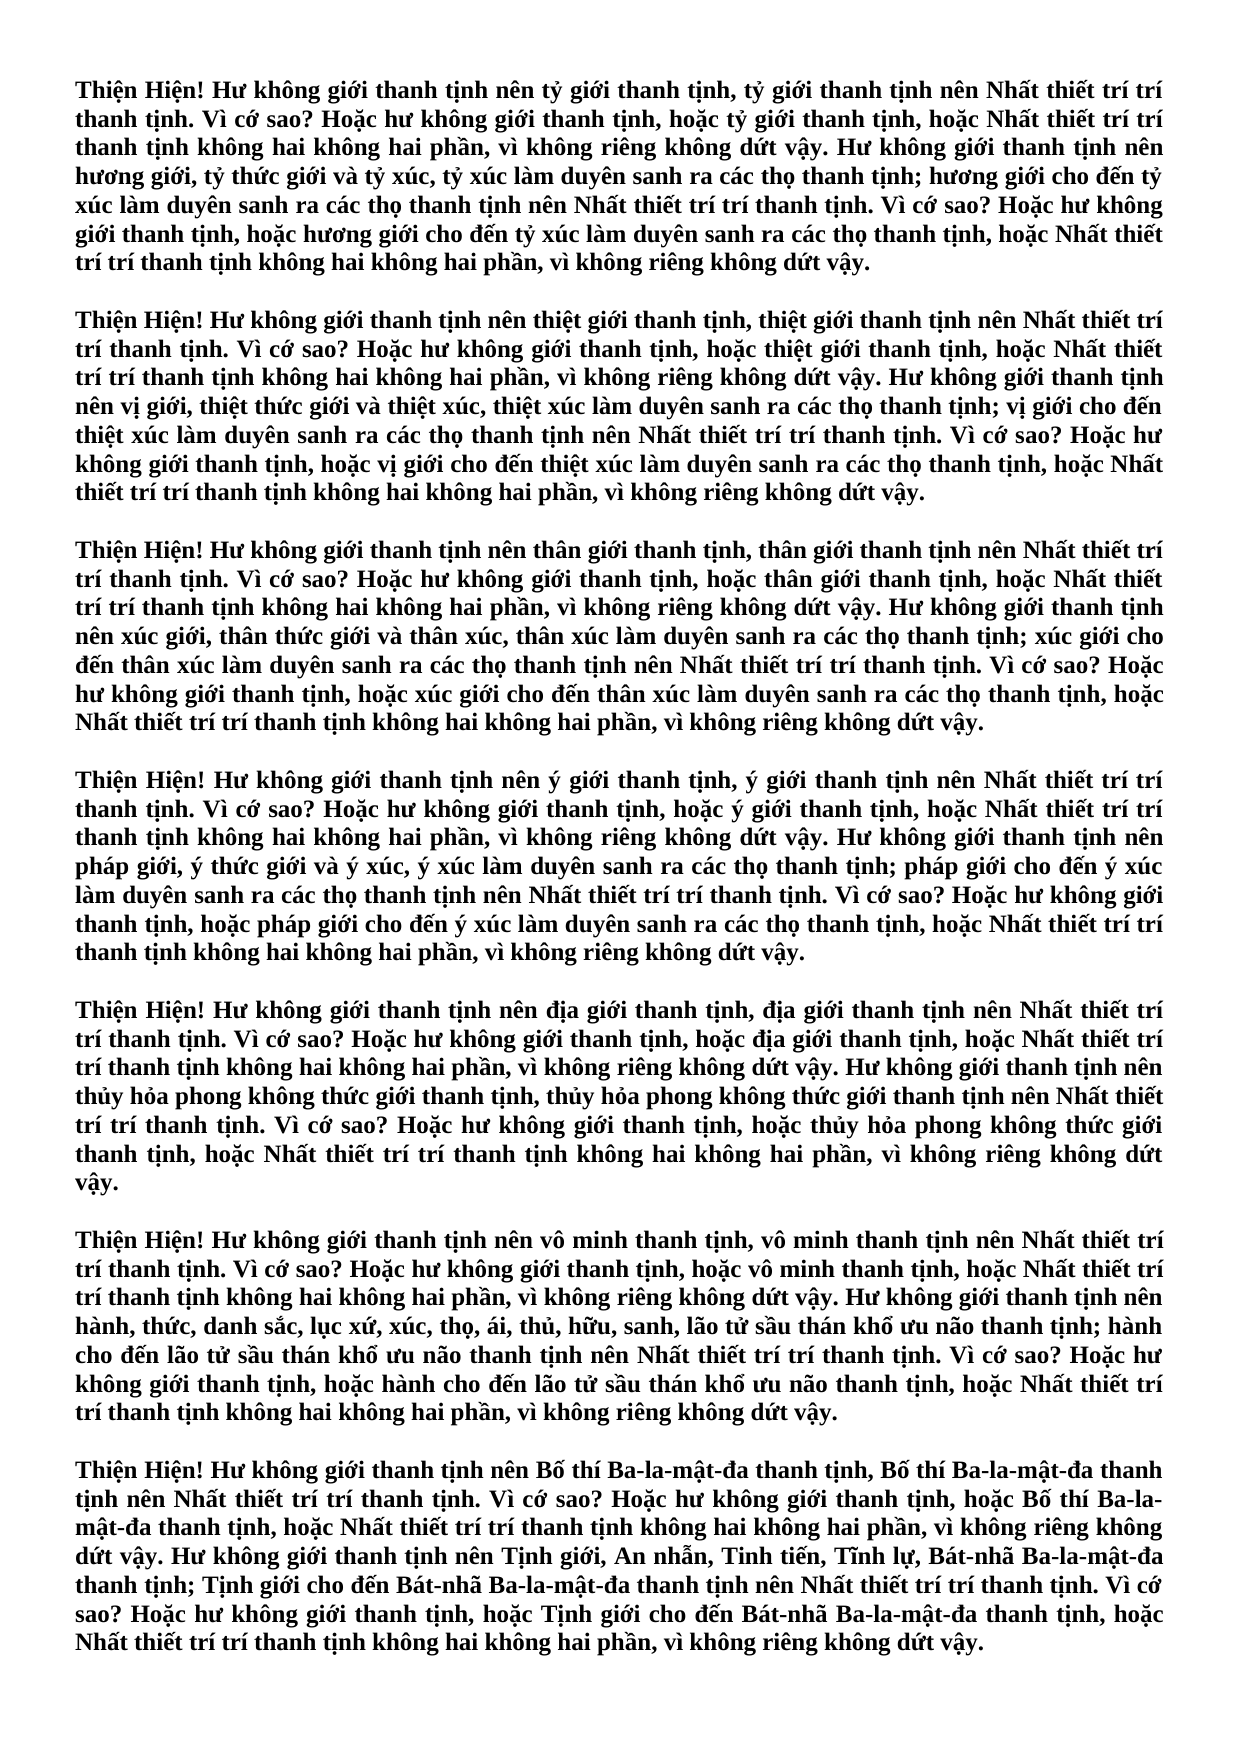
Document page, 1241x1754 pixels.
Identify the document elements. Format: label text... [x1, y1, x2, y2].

text Thiện Hiện! Hư không giới thanh tịnh nên thân giới thanh tịnh, thân giới thanh tịnh nên Nhất thiết trí trí thanh tịnh. Vì cớ sao? Hoặc hư không giới thanh tịnh, hoặc thân giới thanh tịnh, hoặc Nhất thiết trí trí thanh tịnh không hai không hai phần, vì không riêng không dứt vậy. Hư không giới thanh tịnh nên xúc giới, thân thức giới và thân xúc, thân xúc làm duyên sanh ra các thọ thanh tịnh; xúc giới cho đến thân xúc làm duyên sanh ra các thọ thanh tịnh nên Nhất thiết trí trí thanh tịnh. Vì cớ sao? Hoặc hư không giới thanh tịnh, hoặc xúc giới cho đến thân xúc làm duyên sanh ra các thọ thanh tịnh, hoặc Nhất thiết trí trí thanh tịnh không hai không hai phần, vì không riêng không dứt vậy. [75, 535, 1165, 736]
text Thiện Hiện! Hư không giới thanh tịnh nên tỷ giới thanh tịnh, tỷ giới thanh tịnh nên Nhất thiết trí trí thanh tịnh. Vì cớ sao? Hoặc hư không giới thanh tịnh, hoặc tỷ giới thanh tịnh, hoặc Nhất thiết trí trí thanh tịnh không hai không hai phần, vì không riêng không dứt vậy. Hư không giới thanh tịnh nên hương giới, tỷ thức giới và tỷ xúc, tỷ xúc làm duyên sanh ra các thọ thanh tịnh; hương giới cho đến tỷ xúc làm duyên sanh ra các thọ thanh tịnh nên Nhất thiết trí trí thanh tịnh. Vì cớ sao? Hoặc hư không giới thanh tịnh, hoặc hương giới cho đến tỷ xúc làm duyên sanh ra các thọ thanh tịnh, hoặc Nhất thiết trí trí thanh tịnh không hai không hai phần, vì không riêng không dứt vậy. [75, 75, 1165, 276]
text Thiện Hiện! Hư không giới thanh tịnh nên địa giới thanh tịnh, địa giới thanh tịnh nên Nhất thiết trí trí thanh tịnh. Vì cớ sao? Hoặc hư không giới thanh tịnh, hoặc địa giới thanh tịnh, hoặc Nhất thiết trí trí thanh tịnh không hai không hai phần, vì không riêng không dứt vậy. Hư không giới thanh tịnh nên thủy hỏa phong không thức giới thanh tịnh, thủy hỏa phong không thức giới thanh tịnh nên Nhất thiết trí trí thanh tịnh. Vì cớ sao? Hoặc hư không giới thanh tịnh, hoặc thủy hỏa phong không thức giới thanh tịnh, hoặc Nhất thiết trí trí thanh tịnh không hai không hai phần, vì không riêng không dứt vậy. [75, 995, 1165, 1196]
text Thiện Hiện! Hư không giới thanh tịnh nên ý giới thanh tịnh, ý giới thanh tịnh nên Nhất thiết trí trí thanh tịnh. Vì cớ sao? Hoặc hư không giới thanh tịnh, hoặc ý giới thanh tịnh, hoặc Nhất thiết trí trí thanh tịnh không hai không hai phần, vì không riêng không dứt vậy. Hư không giới thanh tịnh nên pháp giới, ý thức giới và ý xúc, ý xúc làm duyên sanh ra các thọ thanh tịnh; pháp giới cho đến ý xúc làm duyên sanh ra các thọ thanh tịnh nên Nhất thiết trí trí thanh tịnh. Vì cớ sao? Hoặc hư không giới thanh tịnh, hoặc pháp giới cho đến ý xúc làm duyên sanh ra các thọ thanh tịnh, hoặc Nhất thiết trí trí thanh tịnh không hai không hai phần, vì không riêng không dứt vậy. [75, 765, 1165, 966]
text Thiện Hiện! Hư không giới thanh tịnh nên Bố thí Ba-la-mật-đa thanh tịnh, Bố thí Ba-la-mật-đa thanh tịnh nên Nhất thiết trí trí thanh tịnh. Vì cớ sao? Hoặc hư không giới thanh tịnh, hoặc Bố thí Ba-la-mật-đa thanh tịnh, hoặc Nhất thiết trí trí thanh tịnh không hai không hai phần, vì không riêng không dứt vậy. Hư không giới thanh tịnh nên Tịnh giới, An nhẫn, Tinh tiến, Tĩnh lự, Bát-nhã Ba-la-mật-đa thanh tịnh; Tịnh giới cho đến Bát-nhã Ba-la-mật-đa thanh tịnh nên Nhất thiết trí trí thanh tịnh. Vì cớ sao? Hoặc hư không giới thanh tịnh, hoặc Tịnh giới cho đến Bát-nhã Ba-la-mật-đa thanh tịnh, hoặc Nhất thiết trí trí thanh tịnh không hai không hai phần, vì không riêng không dứt vậy. [75, 1455, 1165, 1656]
text Thiện Hiện! Hư không giới thanh tịnh nên vô minh thanh tịnh, vô minh thanh tịnh nên Nhất thiết trí trí thanh tịnh. Vì cớ sao? Hoặc hư không giới thanh tịnh, hoặc vô minh thanh tịnh, hoặc Nhất thiết trí trí thanh tịnh không hai không hai phần, vì không riêng không dứt vậy. Hư không giới thanh tịnh nên hành, thức, danh sắc, lục xứ, xúc, thọ, ái, thủ, hữu, sanh, lão tử sầu thán khổ ưu não thanh tịnh; hành cho đến lão tử sầu thán khổ ưu não thanh tịnh nên Nhất thiết trí trí thanh tịnh. Vì cớ sao? Hoặc hư không giới thanh tịnh, hoặc hành cho đến lão tử sầu thán khổ ưu não thanh tịnh, hoặc Nhất thiết trí trí thanh tịnh không hai không hai phần, vì không riêng không dứt vậy. [75, 1225, 1165, 1426]
text Thiện Hiện! Hư không giới thanh tịnh nên thiệt giới thanh tịnh, thiệt giới thanh tịnh nên Nhất thiết trí trí thanh tịnh. Vì cớ sao? Hoặc hư không giới thanh tịnh, hoặc thiệt giới thanh tịnh, hoặc Nhất thiết trí trí thanh tịnh không hai không hai phần, vì không riêng không dứt vậy. Hư không giới thanh tịnh nên vị giới, thiệt thức giới và thiệt xúc, thiệt xúc làm duyên sanh ra các thọ thanh tịnh; vị giới cho đến thiệt xúc làm duyên sanh ra các thọ thanh tịnh nên Nhất thiết trí trí thanh tịnh. Vì cớ sao? Hoặc hư không giới thanh tịnh, hoặc vị giới cho đến thiệt xúc làm duyên sanh ra các thọ thanh tịnh, hoặc Nhất thiết trí trí thanh tịnh không hai không hai phần, vì không riêng không dứt vậy. [75, 305, 1165, 506]
